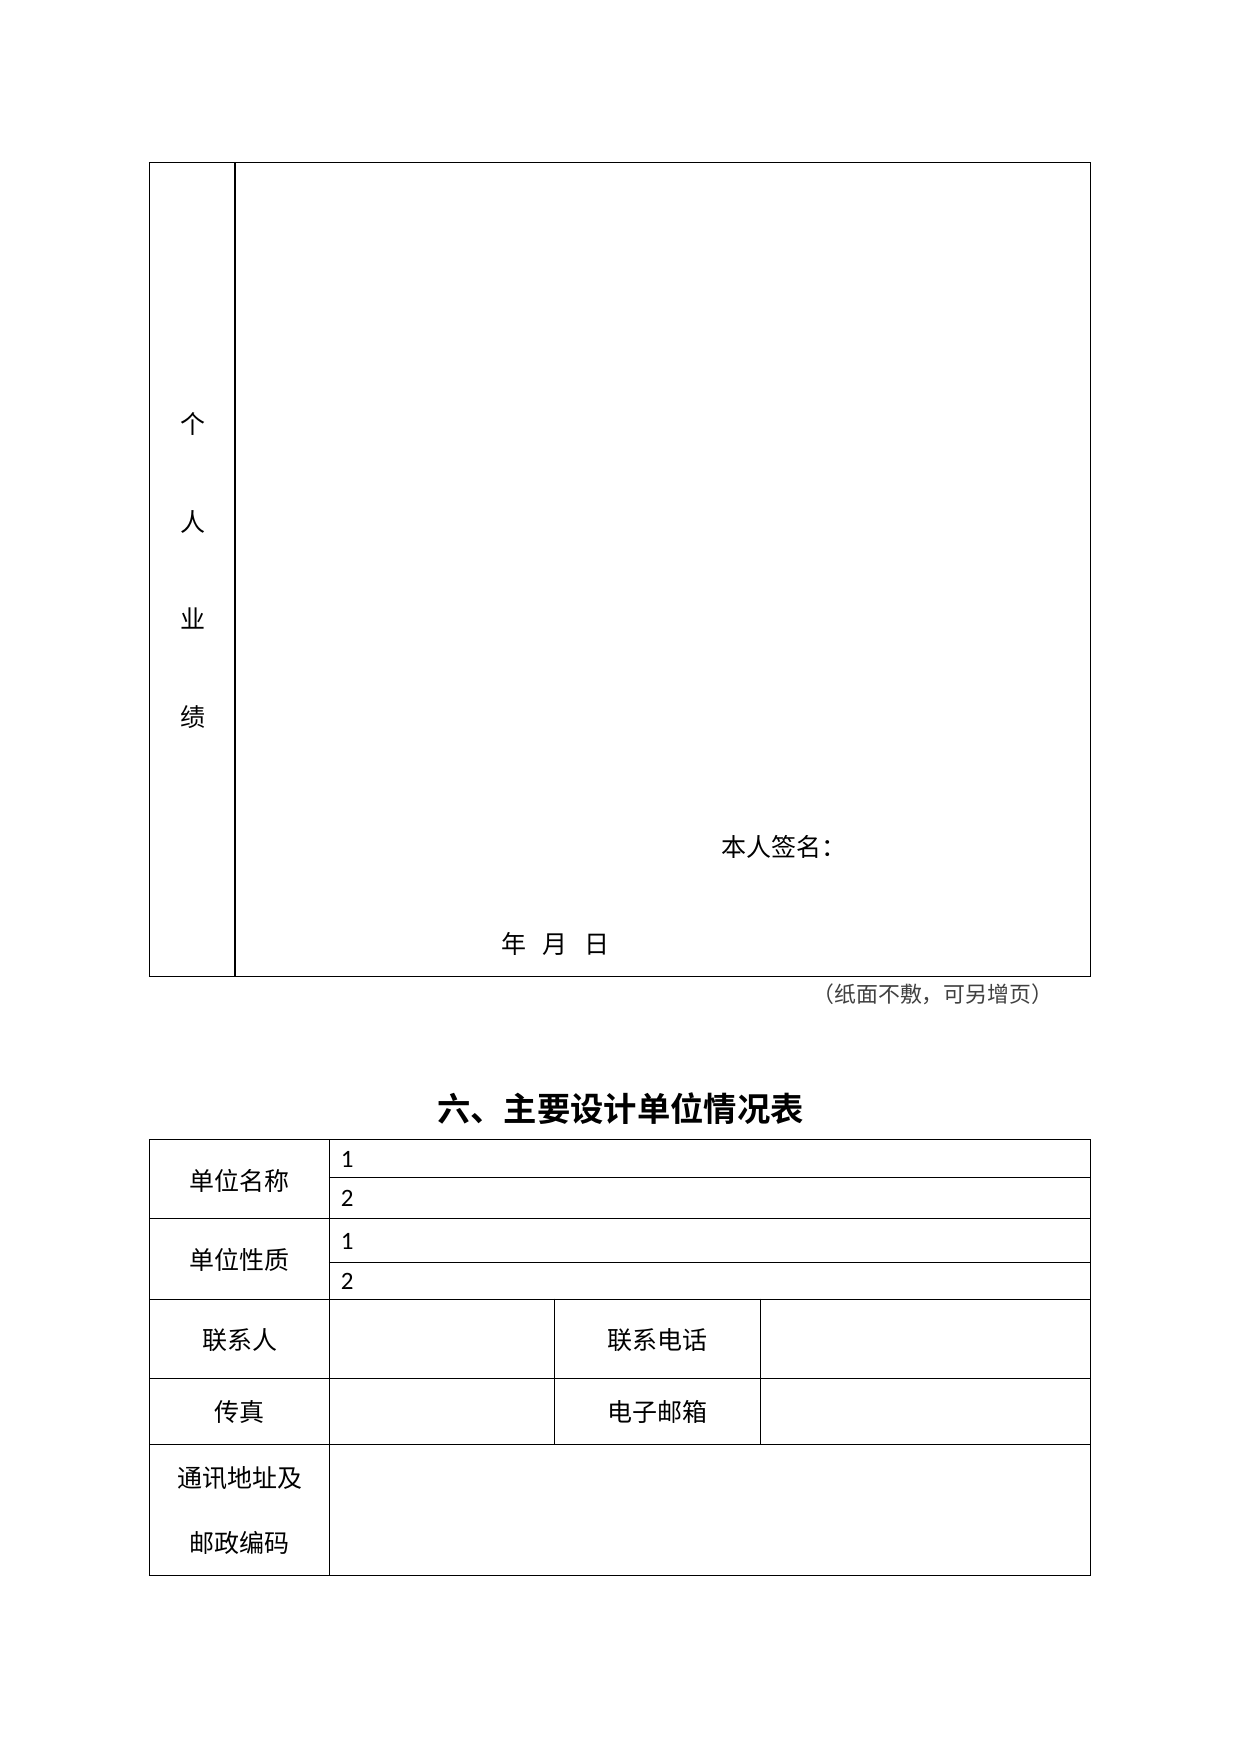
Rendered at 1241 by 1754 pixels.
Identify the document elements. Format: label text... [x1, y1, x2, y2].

table_cell [761, 1379, 1090, 1443]
table_cell 通讯地址及 邮政编码 [150, 1445, 329, 1574]
table_cell 联系电话 [555, 1300, 760, 1377]
table_cell 1 [330, 1219, 1090, 1262]
table_cell [330, 1300, 554, 1377]
table_cell 2 [330, 1263, 1090, 1298]
table_header 单位名称 [150, 1140, 329, 1218]
table_cell [330, 1379, 554, 1443]
table_cell 传真 [150, 1379, 329, 1443]
table_cell 个 人 业 绩 [150, 163, 234, 976]
table_cell 单位性质 [150, 1219, 329, 1298]
table_cell 本人签名： 年 月 日 [236, 163, 1090, 976]
table_cell [761, 1300, 1090, 1377]
table_header 1 [330, 1140, 1090, 1177]
text 六、主要设计单位情况表 [187, 1074, 1053, 1139]
text （纸面不敷，可另增页） [187, 977, 1053, 1009]
table_cell 2 [330, 1178, 1090, 1218]
table_cell 联系人 [150, 1300, 329, 1377]
table_cell [330, 1445, 1090, 1574]
table_cell 电子邮箱 [555, 1379, 760, 1443]
